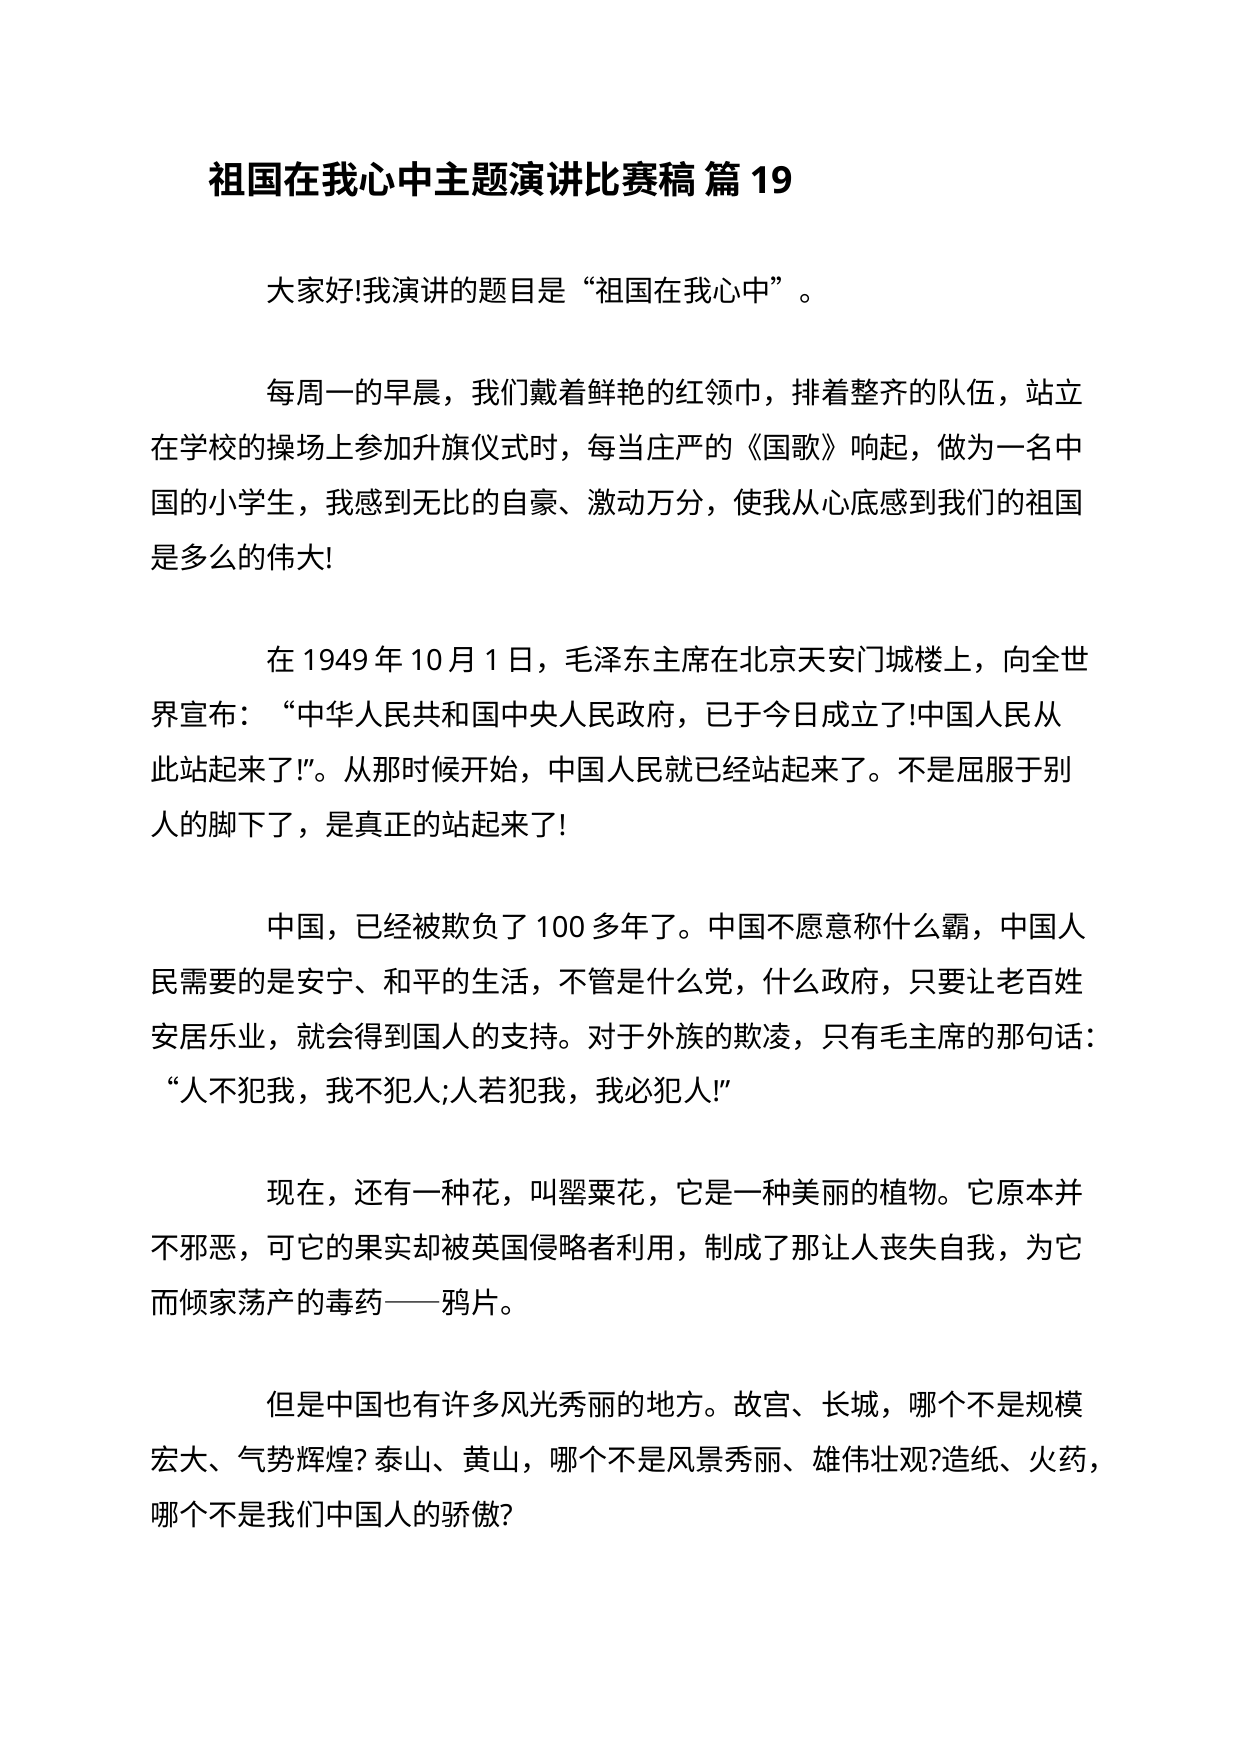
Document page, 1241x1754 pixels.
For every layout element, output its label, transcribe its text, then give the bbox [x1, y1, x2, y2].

text 在1949年10月1日，毛泽东主席在北京天安门城楼上，向全世界宣布：“中华人民共和国中央人民政府，已于今日成立了!中国人民从此站起来了!”。从那时候开始，中国人民就已经站起来了。不是屈服于别人的脚下了，是真正的站起来了! [150, 636, 1090, 844]
text 祖国在我心中主题演讲比赛稿 篇19 [150, 150, 1090, 204]
text 现在，还有一种花，叫罂粟花，它是一种美丽的植物。它原本并不邪恶，可它的果实却被英国侵略者利用，制成了那让人丧失自我，为它而倾家荡产的毒药——鸦片。 [150, 1170, 1090, 1322]
text 每周一的早晨，我们戴着鲜艳的红领巾，排着整齐的队伍，站立在学校的操场上参加升旗仪式时，每当庄严的《国歌》响起，做为一名中国的小学生，我感到无比的自豪、激动万分，使我从心底感到我们的祖国是多么的伟大! [150, 369, 1090, 577]
text 大家好!我演讲的题目是“祖国在我心中”。 [150, 268, 1090, 310]
text 中国，已经被欺负了100多年了。中国不愿意称什么霸，中国人民需要的是安宁、和平的生活，不管是什么党，什么政府，只要让老百姓安居乐业，就会得到国人的支持。对于外族的欺凌，只有毛主席的那句话：“人不犯我，我不犯人;人若犯我，我必犯人!” [150, 903, 1090, 1110]
text 但是中国也有许多风光秀丽的地方。故宫、长城，哪个不是规模宏大、气势辉煌? 泰山、黄山，哪个不是风景秀丽、雄伟壮观?造纸、火药，哪个不是我们中国人的骄傲? [150, 1382, 1090, 1534]
